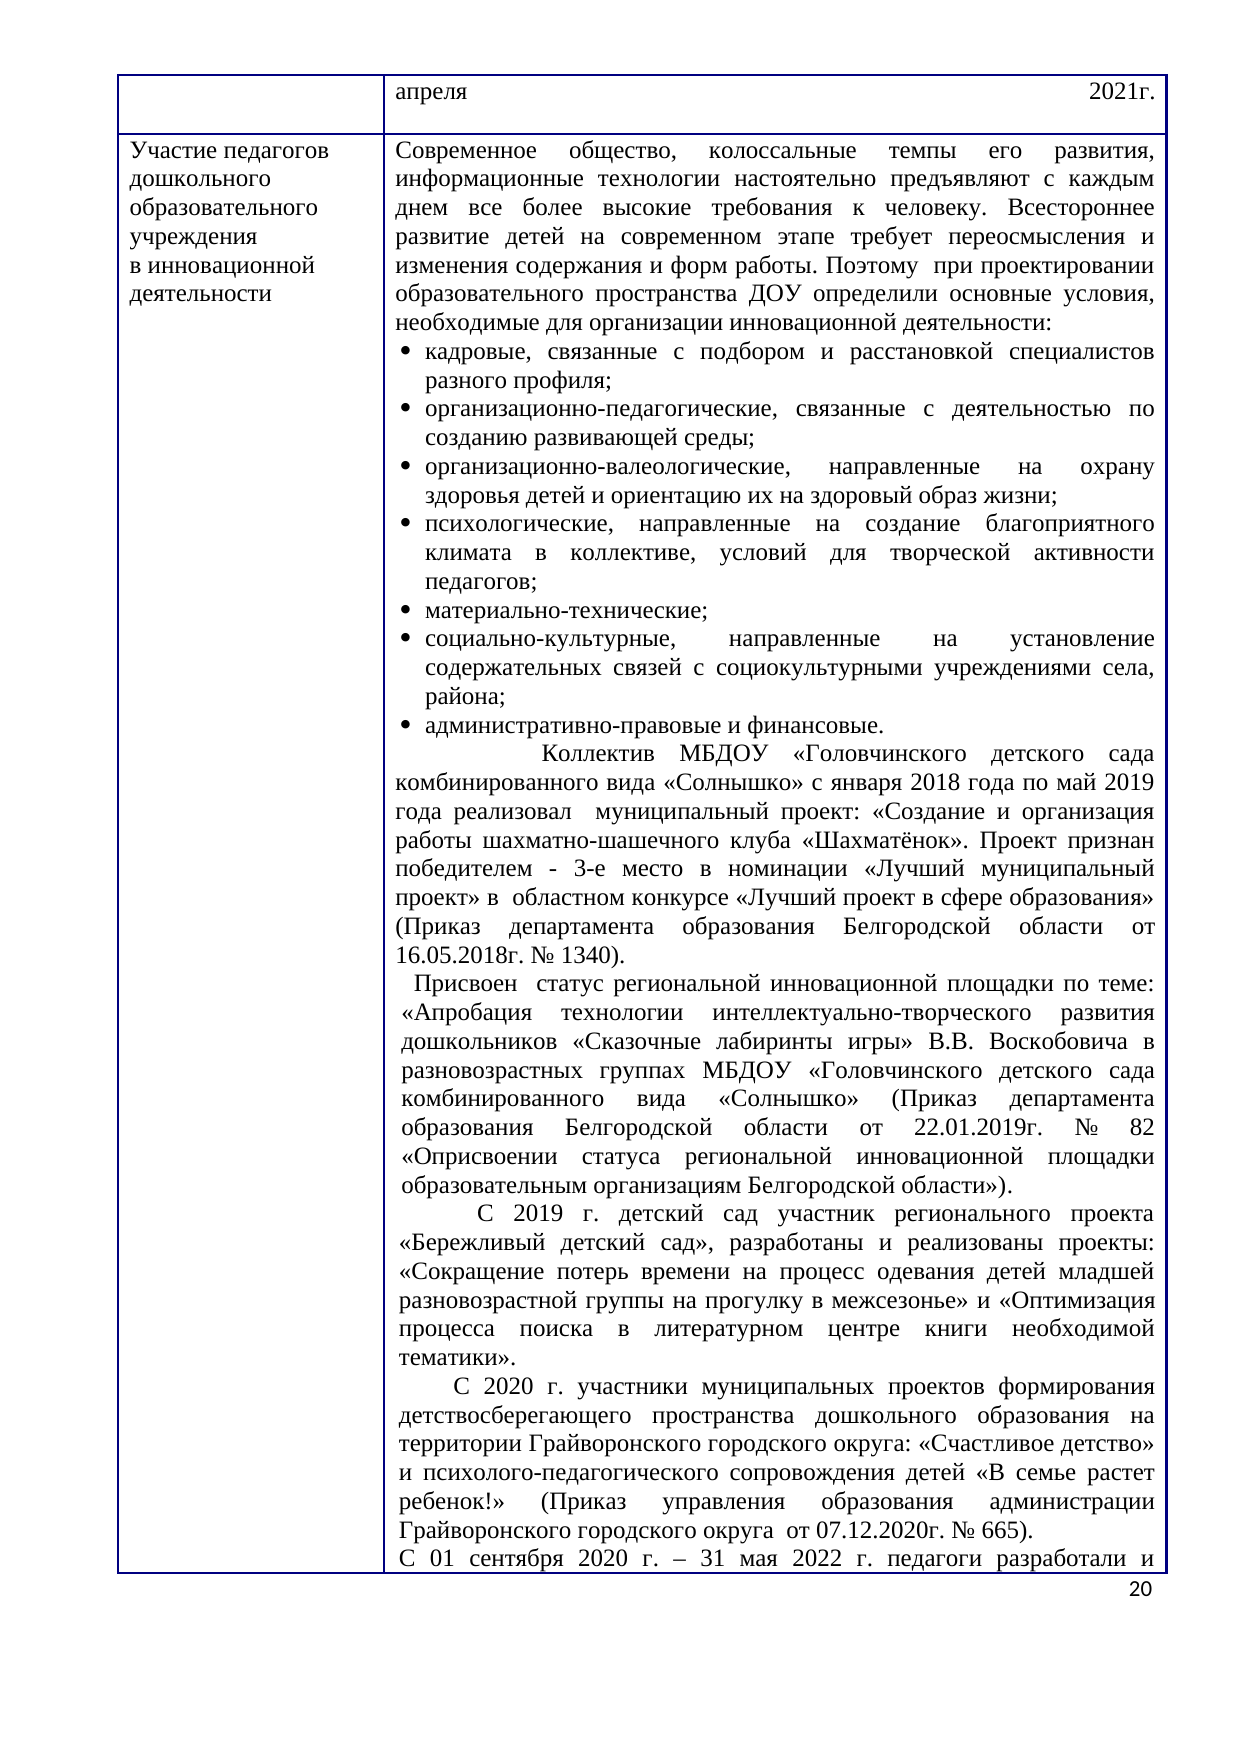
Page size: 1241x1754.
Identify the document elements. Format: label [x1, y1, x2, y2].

table_cell [385, 135, 1165, 1572]
table_cell [119, 135, 383, 1572]
table_cell [119, 76, 383, 133]
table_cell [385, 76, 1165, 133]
